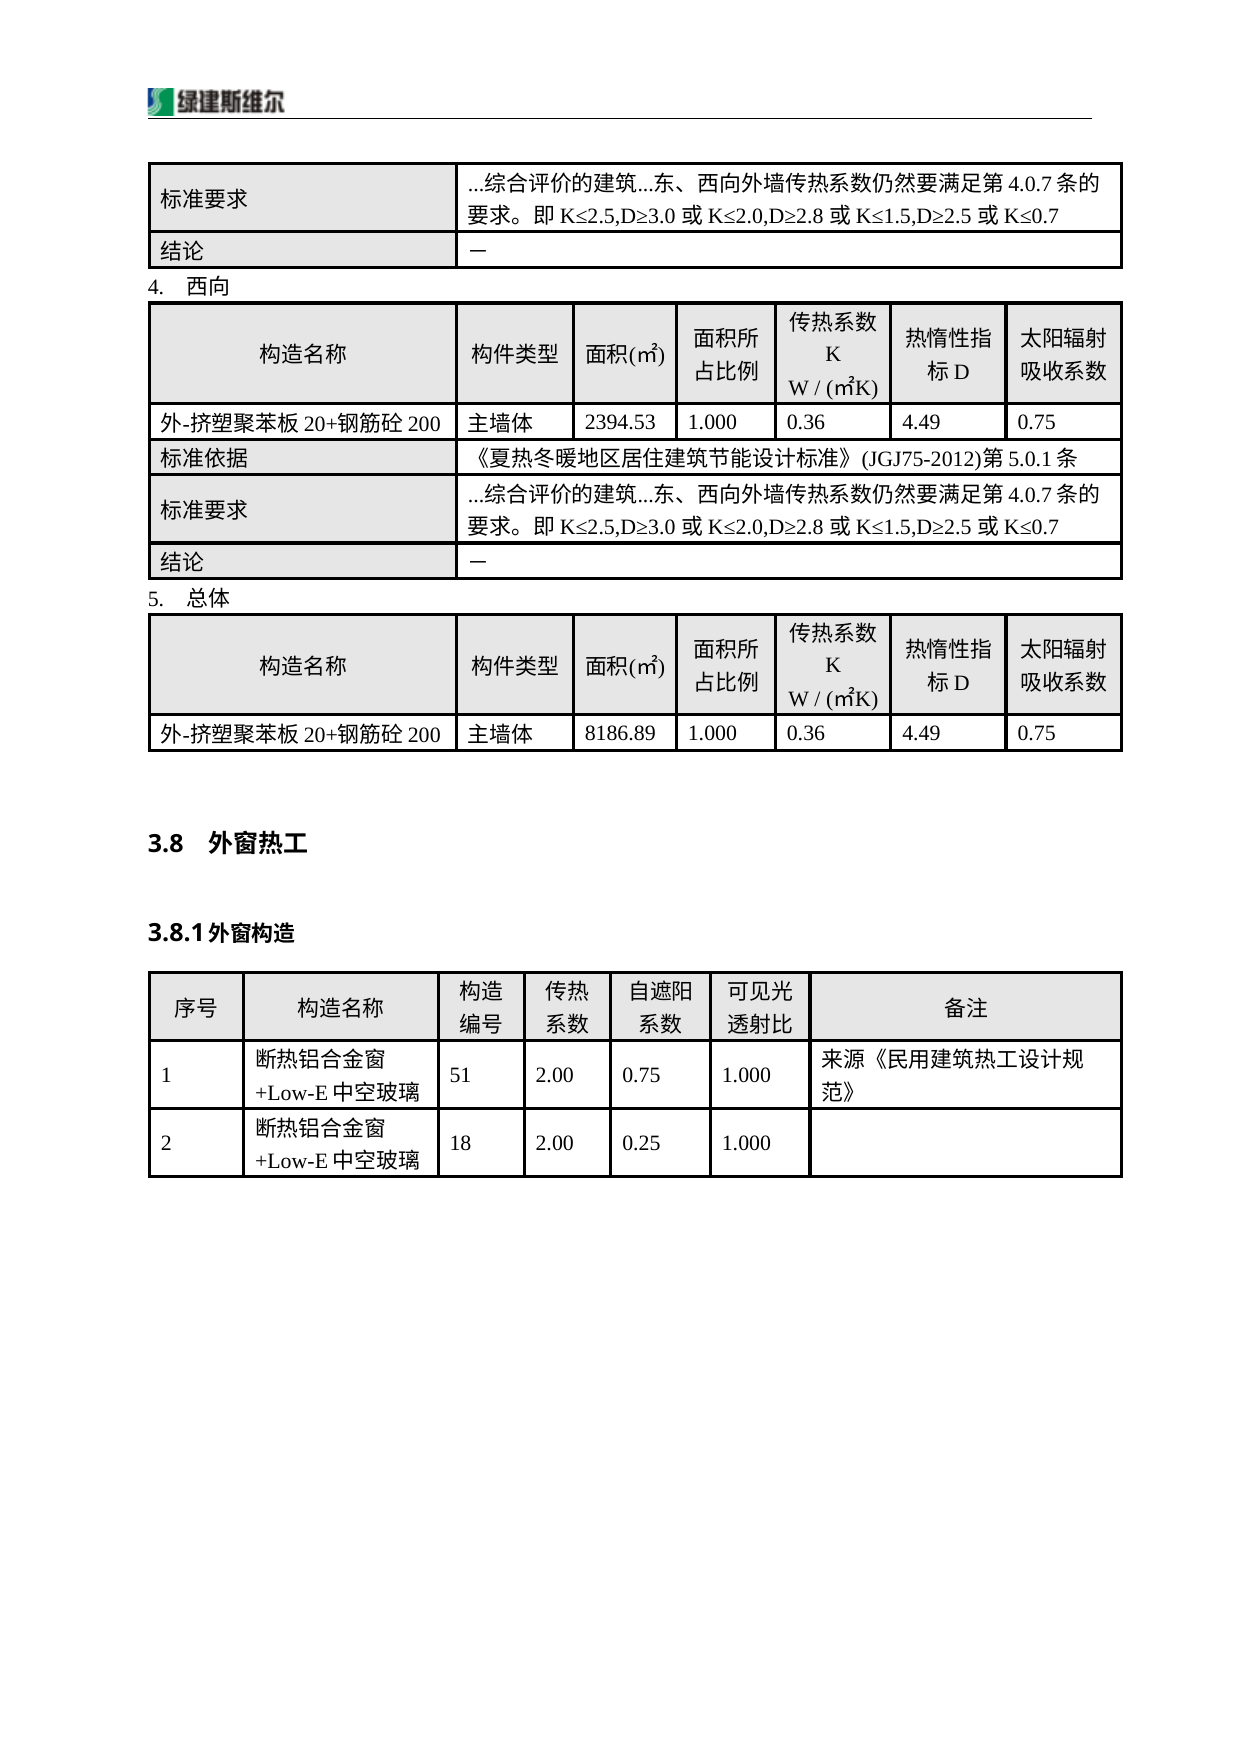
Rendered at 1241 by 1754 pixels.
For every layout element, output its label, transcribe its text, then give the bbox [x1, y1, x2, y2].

table_header 太阳辐射吸收系数 [1008, 616, 1120, 713]
table_cell 1.000 [678, 716, 774, 749]
table_cell 4.49 [892, 716, 1004, 749]
table_cell 0.36 [777, 405, 889, 438]
table_cell 标准要求 [151, 165, 455, 230]
table_header 序号 [151, 974, 242, 1039]
table_cell － [458, 545, 1120, 577]
table_cell 0.75 [612, 1042, 709, 1107]
table_cell 8186.89 [575, 716, 675, 749]
table_header 面积所占比例 [678, 616, 774, 713]
text 5. 总体 [148, 580, 1092, 613]
table_cell 1 [151, 1042, 242, 1107]
table_header 备注 [812, 974, 1120, 1039]
table_cell 主墙体 [458, 716, 572, 749]
table_cell 1.000 [712, 1042, 808, 1107]
table_cell 2.00 [526, 1042, 609, 1107]
table_cell 断热铝合金窗+Low-E中空玻璃 [245, 1110, 437, 1175]
table_cell 2394.53 [575, 405, 675, 438]
table_cell 1.000 [712, 1110, 808, 1175]
table_cell 标准要求 [151, 476, 455, 541]
table_cell 0.75 [1008, 716, 1120, 749]
table_cell ...综合评价的建筑...东、西向外墙传热系数仍然要满足第4.0.7条的要求。即K≤2.5,D≥3.0 或 K≤2.0,D≥2.8 或 K≤1.5,D≥2.5 或 K≤0.7 [458, 476, 1120, 541]
table_header 面积所占比例 [678, 305, 774, 402]
table_header 构件类型 [458, 305, 572, 402]
table_header 构造编号 [440, 974, 523, 1039]
table_cell 0.75 [1008, 405, 1120, 438]
table_cell 1.000 [678, 405, 774, 438]
subtitle 外窗构造 [148, 899, 1092, 964]
table_cell 外-挤塑聚苯板20+钢筋砼200 [151, 716, 455, 749]
table_cell ...综合评价的建筑...东、西向外墙传热系数仍然要满足第4.0.7条的要求。即K≤2.5,D≥3.0 或 K≤2.0,D≥2.8 或 K≤1.5,D≥2.5 或 K≤0.7 [458, 165, 1120, 230]
table_cell 来源《民用建筑热工设计规范》 [812, 1042, 1120, 1107]
table_header 太阳辐射吸收系数 [1008, 305, 1120, 402]
picture [147, 88, 288, 116]
table_cell [812, 1110, 1120, 1175]
table_cell 4.49 [892, 405, 1004, 438]
table_header 构造名称 [151, 616, 455, 713]
table_header 构件类型 [458, 616, 572, 713]
table_header 可见光透射比 [712, 974, 808, 1039]
table_cell 51 [440, 1042, 523, 1107]
table_header 热惰性指标D [892, 616, 1004, 713]
table_cell 断热铝合金窗+Low-E中空玻璃 [245, 1042, 437, 1107]
table_cell 2.00 [526, 1110, 609, 1175]
table_cell 2 [151, 1110, 242, 1175]
table_cell 18 [440, 1110, 523, 1175]
table_cell 0.25 [612, 1110, 709, 1175]
table_header 传热系数K W / (㎡K) [777, 616, 889, 713]
table_header 构造名称 [151, 305, 455, 402]
text 4. 西向 [148, 269, 1092, 301]
table_cell 结论 [151, 233, 455, 266]
table_header 自遮阳系数 [612, 974, 709, 1039]
table_cell 外-挤塑聚苯板20+钢筋砼200 [151, 405, 455, 438]
table_header 传热系数K W / (㎡K) [777, 305, 889, 402]
table_header 构造名称 [245, 974, 437, 1039]
table_cell － [458, 233, 1120, 266]
table_header 传热系数 [526, 974, 609, 1039]
table_cell 主墙体 [458, 405, 572, 438]
table_cell 0.36 [777, 716, 889, 749]
table_cell 标准依据 [151, 441, 455, 473]
table_header 热惰性指标D [892, 305, 1004, 402]
table_cell 结论 [151, 545, 455, 577]
table_cell 《夏热冬暖地区居住建筑节能设计标准》(JGJ75-2012)第5.0.1条 [458, 441, 1120, 473]
table_header 面积(㎡) [575, 305, 675, 402]
table_header 面积(㎡) [575, 616, 675, 713]
subtitle 外窗热工 [148, 809, 1092, 874]
